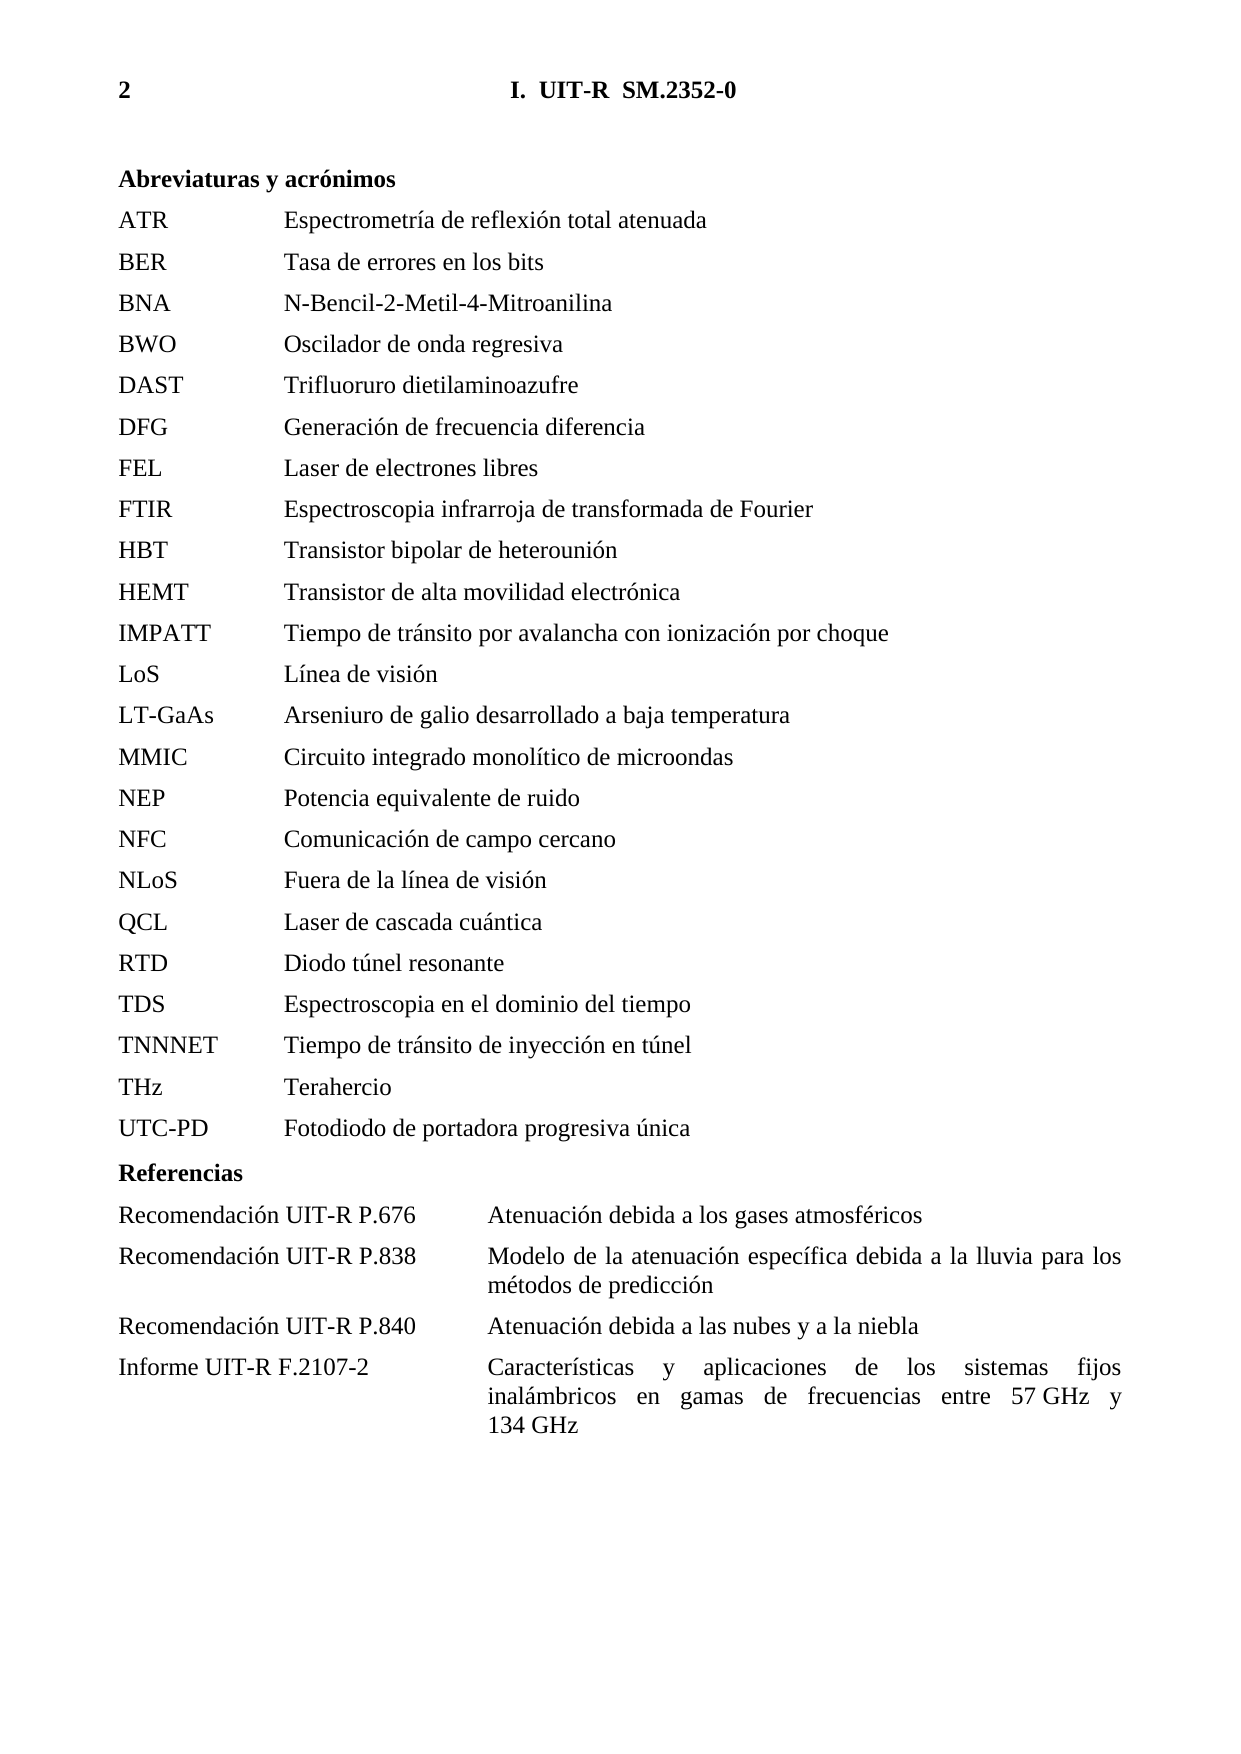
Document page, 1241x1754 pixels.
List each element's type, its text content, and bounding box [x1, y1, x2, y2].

text RTD Diodo túnel resonante [118, 948, 1122, 977]
text HEMT Transistor de alta movilidad electrónica [118, 577, 1122, 606]
text THz Terahercio [118, 1072, 1122, 1101]
text BWO Oscilador de onda regresiva [118, 329, 1122, 358]
subtitle Abreviaturas y acrónimos [118, 164, 1122, 193]
text LoS Línea de visión [118, 659, 1122, 688]
text FEL Laser de electrones libres [118, 453, 1122, 482]
text Informe UIT-R F.2107-2 Características y aplicaciones de los sistemas fijos inalámbricos en gamas de frecuencias entre 57 GHz y 134 GHz [118, 1352, 1122, 1438]
text TDS Espectroscopia en el dominio del tiempo [118, 989, 1122, 1018]
text FTIR Espectroscopia infrarroja de transformada de Fourier [118, 494, 1122, 523]
subtitle Referencias [118, 1158, 1122, 1187]
text IMPATT Tiempo de tránsito por avalancha con ionización por choque [118, 618, 1122, 647]
text DAST Trifluoruro dietilaminoazufre [118, 371, 1122, 399]
text Recomendación UIT-R P.676 Atenuación debida a los gases atmosféricos [118, 1200, 1122, 1228]
text MMIC Circuito integrado monolítico de microondas [118, 742, 1122, 771]
text UTC-PD Fotodiodo de portadora progresiva única [118, 1113, 1122, 1142]
text QCL Laser de cascada cuántica [118, 907, 1122, 936]
text LT-GaAs Arseniuro de galio desarrollado a baja temperatura [118, 701, 1122, 729]
text TNNNET Tiempo de tránsito de inyección en túnel [118, 1031, 1122, 1059]
text HBT Transistor bipolar de heterounión [118, 536, 1122, 564]
text NLoS Fuera de la línea de visión [118, 866, 1122, 894]
text NFC Comunicación de campo cercano [118, 824, 1122, 853]
text BNA N-Bencil-2-Metil-4-Mitroanilina [118, 288, 1122, 317]
text Recomendación UIT-R P.838 Modelo de la atenuación específica debida a la lluvia para los métodos de predicción [118, 1241, 1122, 1298]
text DFG Generación de frecuencia diferencia [118, 412, 1122, 441]
text Recomendación UIT-R P.840 Atenuación debida a las nubes y a la niebla [118, 1311, 1122, 1340]
text ATR Espectrometría de reflexión total atenuada [118, 206, 1122, 234]
text NEP Potencia equivalente de ruido [118, 783, 1122, 812]
text BER Tasa de errores en los bits [118, 247, 1122, 276]
